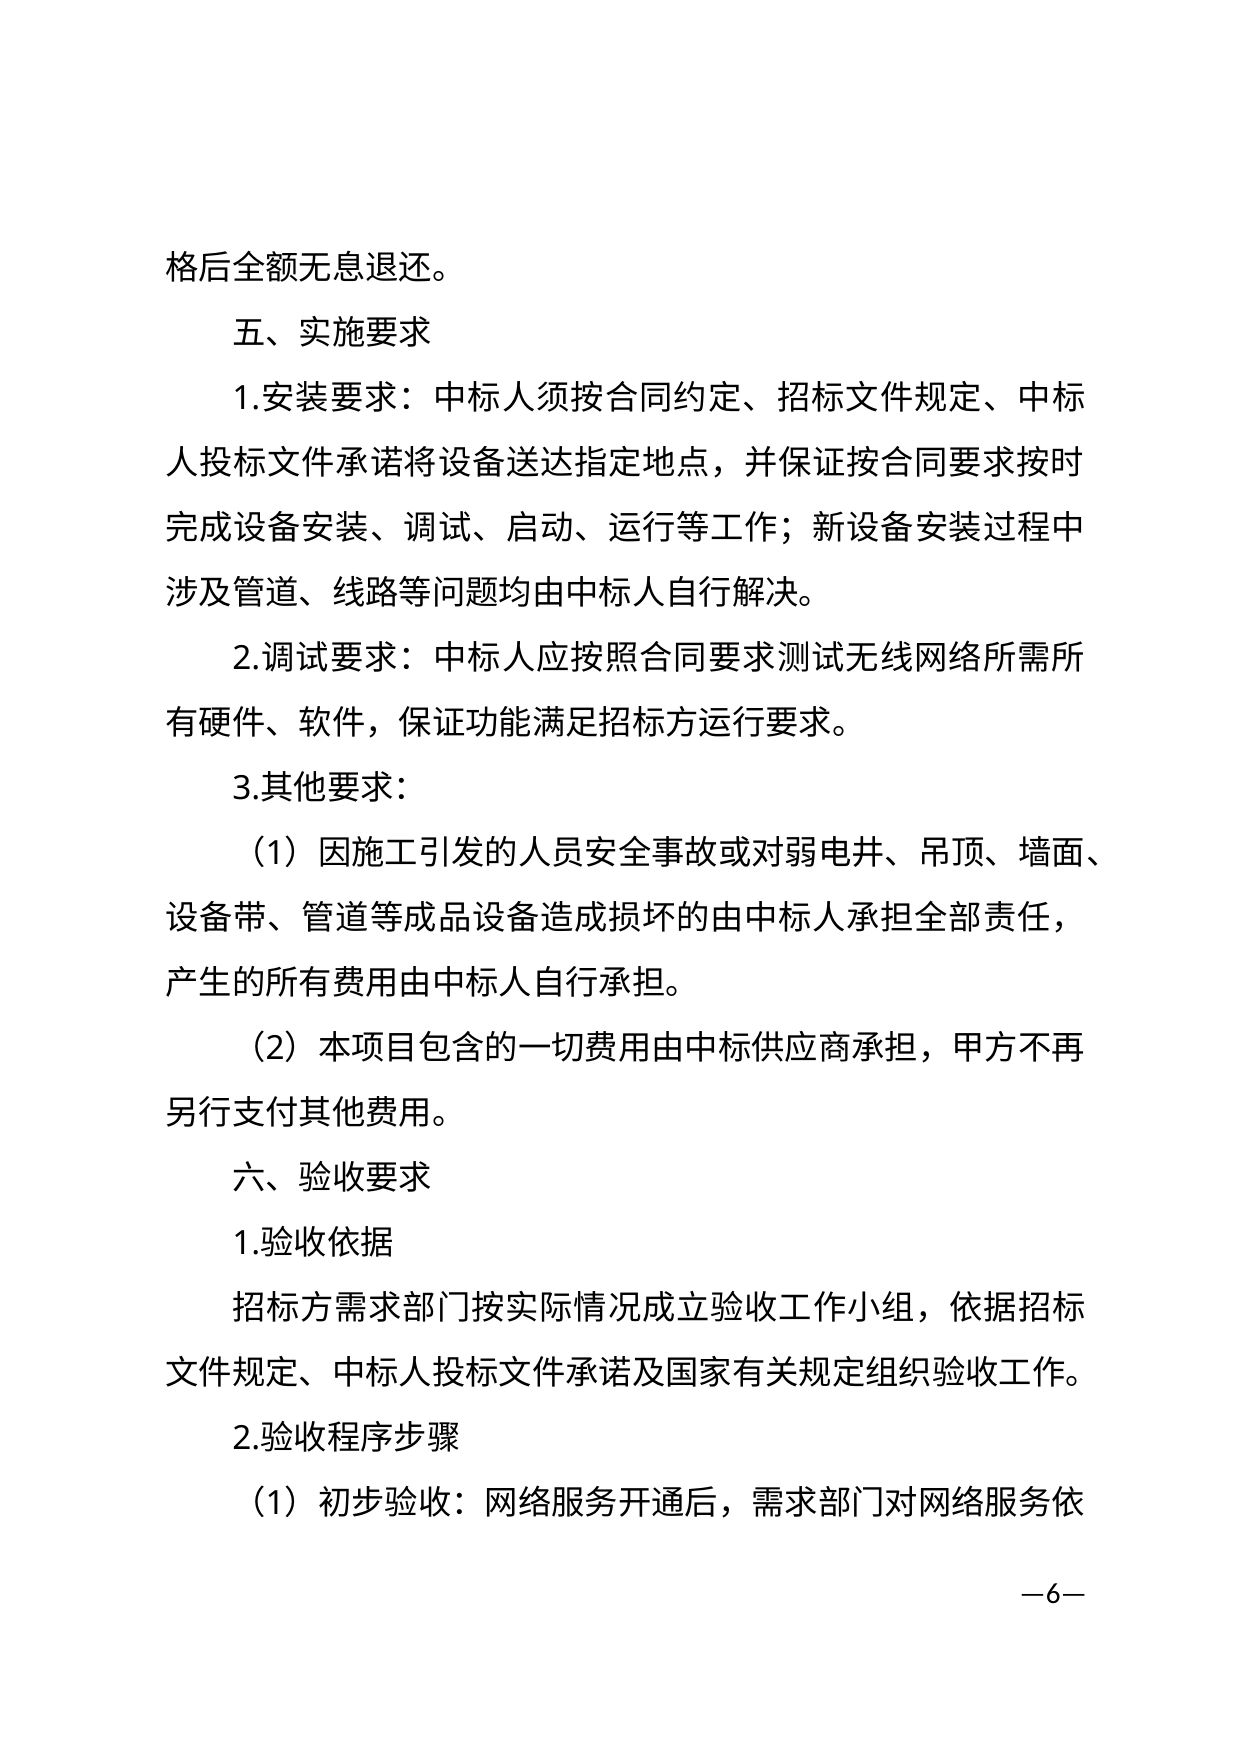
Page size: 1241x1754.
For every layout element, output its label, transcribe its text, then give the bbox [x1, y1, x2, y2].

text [165, 1468, 1087, 1533]
text 1.验收依据 [165, 1208, 1087, 1273]
text 1.安装要求：中标人须按合同约定、招标文件规定、中标人投标文件承诺将设备送达指定地点，并保证按合同要求按时完成设备安装、调试、启动、运行等工作；新设备安装过程中涉及管道、线路等问题均由中标人自行解决。 [165, 363, 1087, 623]
text （2）本项目包含的一切费用由中标供应商承担，甲方不再另行支付其他费用。 [165, 1013, 1087, 1143]
text 五、实施要求 [165, 298, 1087, 363]
text 3.其他要求： [165, 753, 1087, 818]
text 招标方需求部门按实际情况成立验收工作小组，依据招标文件规定、中标人投标文件承诺及国家有关规定组织验收工作。 [165, 1273, 1087, 1403]
text 六、验收要求 [165, 1143, 1087, 1208]
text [165, 233, 1087, 298]
text 2.验收程序步骤 [165, 1403, 1087, 1468]
text （1）因施工引发的人员安全事故或对弱电井、吊顶、墙面、设备带、管道等成品设备造成损坏的由中标人承担全部责任，产生的所有费用由中标人自行承担。 [165, 818, 1087, 1013]
text 2.调试要求：中标人应按照合同要求测试无线网络所需所有硬件、软件，保证功能满足招标方运行要求。 [165, 623, 1087, 753]
